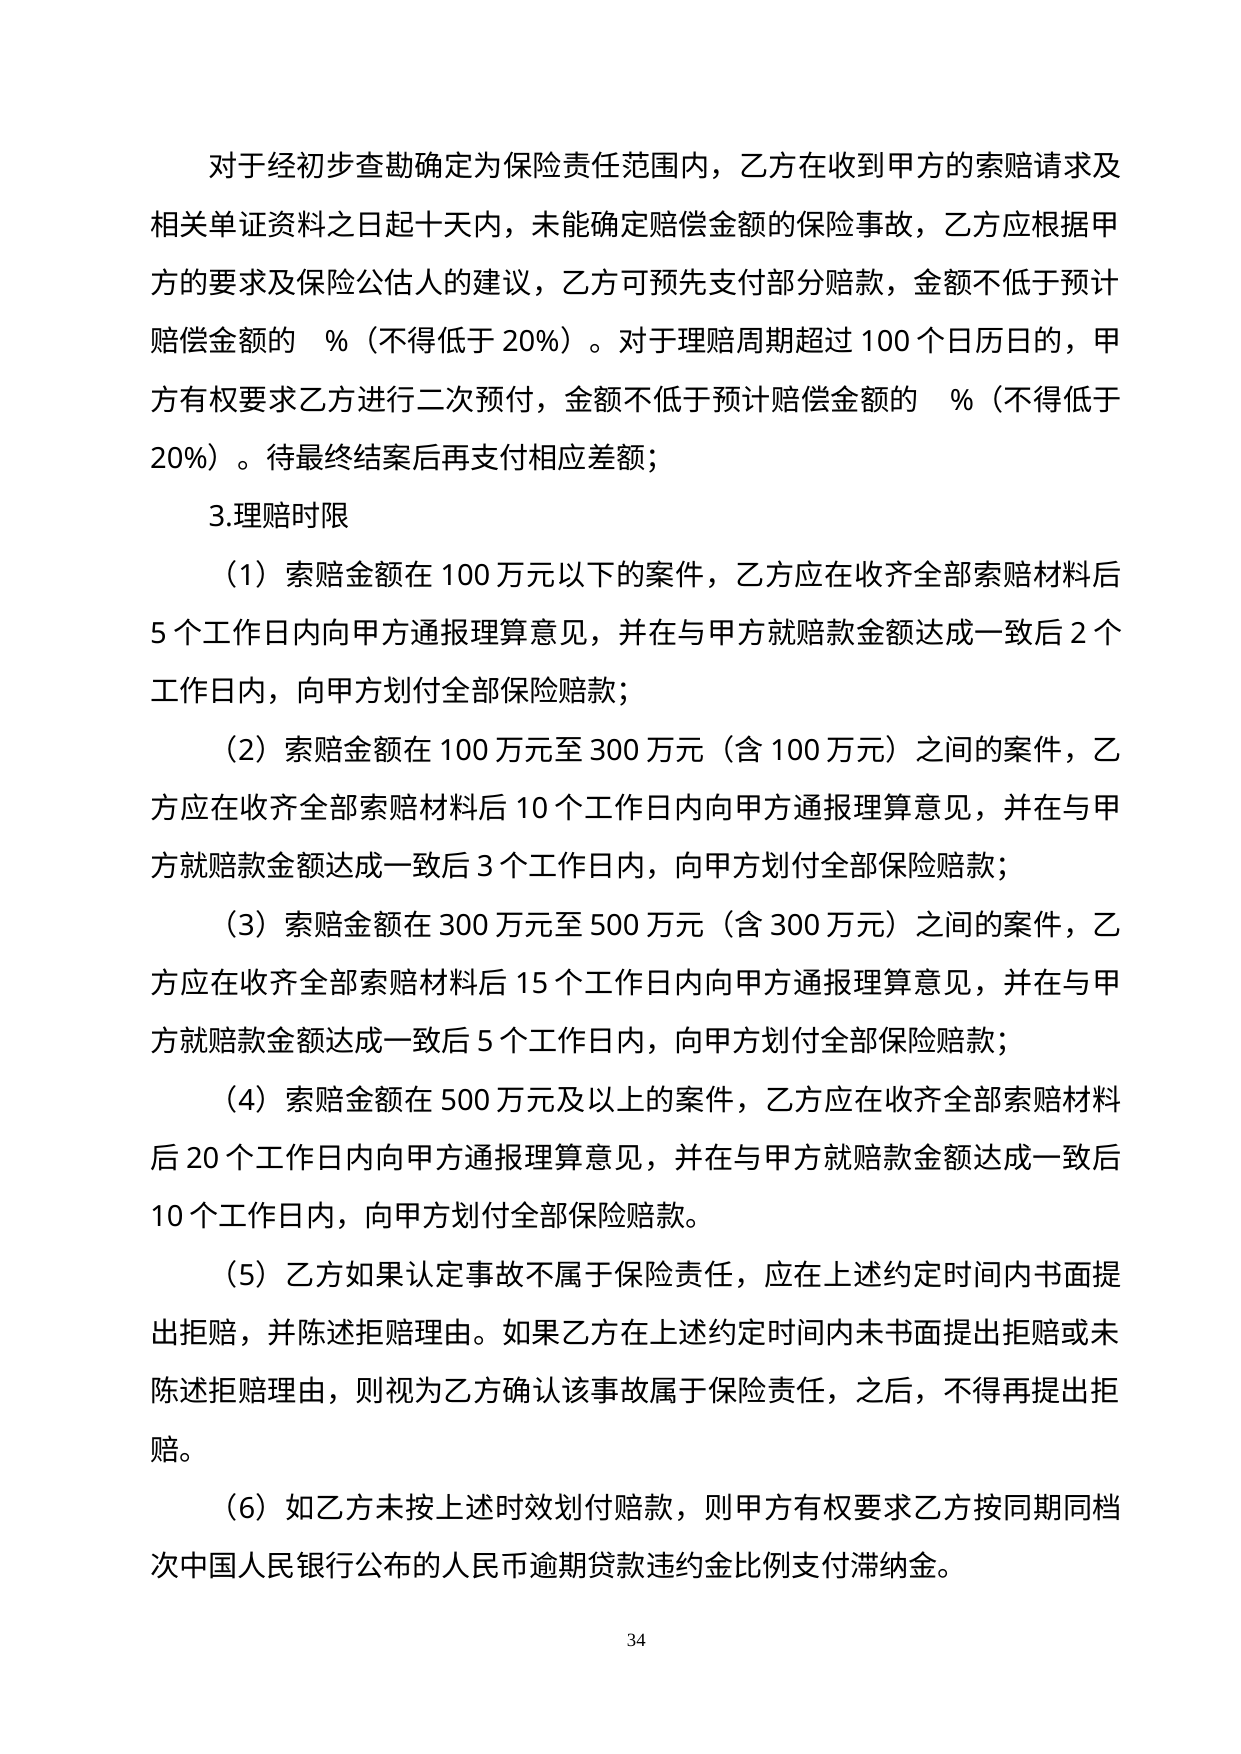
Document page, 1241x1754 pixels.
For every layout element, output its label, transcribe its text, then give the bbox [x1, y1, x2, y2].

text （1）索赔金额在100万元以下的案件，乙方应在收齐全部索赔材料后5个工作日内向甲方通报理算意见，并在与甲方就赔款金额达成一致后2个工作日内，向甲方划付全部保险赔款； [150, 538, 1122, 713]
text 对于经初步查勘确定为保险责任范围内，乙方在收到甲方的索赔请求及相关单证资料之日起十天内，未能确定赔偿金额的保险事故，乙方应根据甲方的要求及保险公估人的建议，乙方可预先支付部分赔款，金额不低于预计赔偿金额的 %（不得低于20%）。对于理赔周期超过100个日历日的，甲方有权要求乙方进行二次预付，金额不低于预计赔偿金额的 %（不得低于20%）。待最终结案后再支付相应差额； [150, 130, 1122, 480]
text （4）索赔金额在500万元及以上的案件，乙方应在收齐全部索赔材料后20个工作日内向甲方通报理算意见，并在与甲方就赔款金额达成一致后10个工作日内，向甲方划付全部保险赔款。 [150, 1063, 1122, 1238]
text （3）索赔金额在300万元至500万元（含300万元）之间的案件，乙方应在收齐全部索赔材料后15个工作日内向甲方通报理算意见，并在与甲方就赔款金额达成一致后5个工作日内，向甲方划付全部保险赔款； [150, 888, 1122, 1063]
text （2）索赔金额在100万元至300万元（含100万元）之间的案件，乙方应在收齐全部索赔材料后10个工作日内向甲方通报理算意见，并在与甲方就赔款金额达成一致后3个工作日内，向甲方划付全部保险赔款； [150, 713, 1122, 888]
text （5）乙方如果认定事故不属于保险责任，应在上述约定时间内书面提出拒赔，并陈述拒赔理由。如果乙方在上述约定时间内未书面提出拒赔或未陈述拒赔理由，则视为乙方确认该事故属于保险责任，之后，不得再提出拒赔。 [150, 1238, 1122, 1472]
text 3.理赔时限 [150, 480, 1122, 538]
text （6）如乙方未按上述时效划付赔款，则甲方有权要求乙方按同期同档次中国人民银行公布的人民币逾期贷款违约金比例支付滞纳金。 [150, 1472, 1122, 1588]
